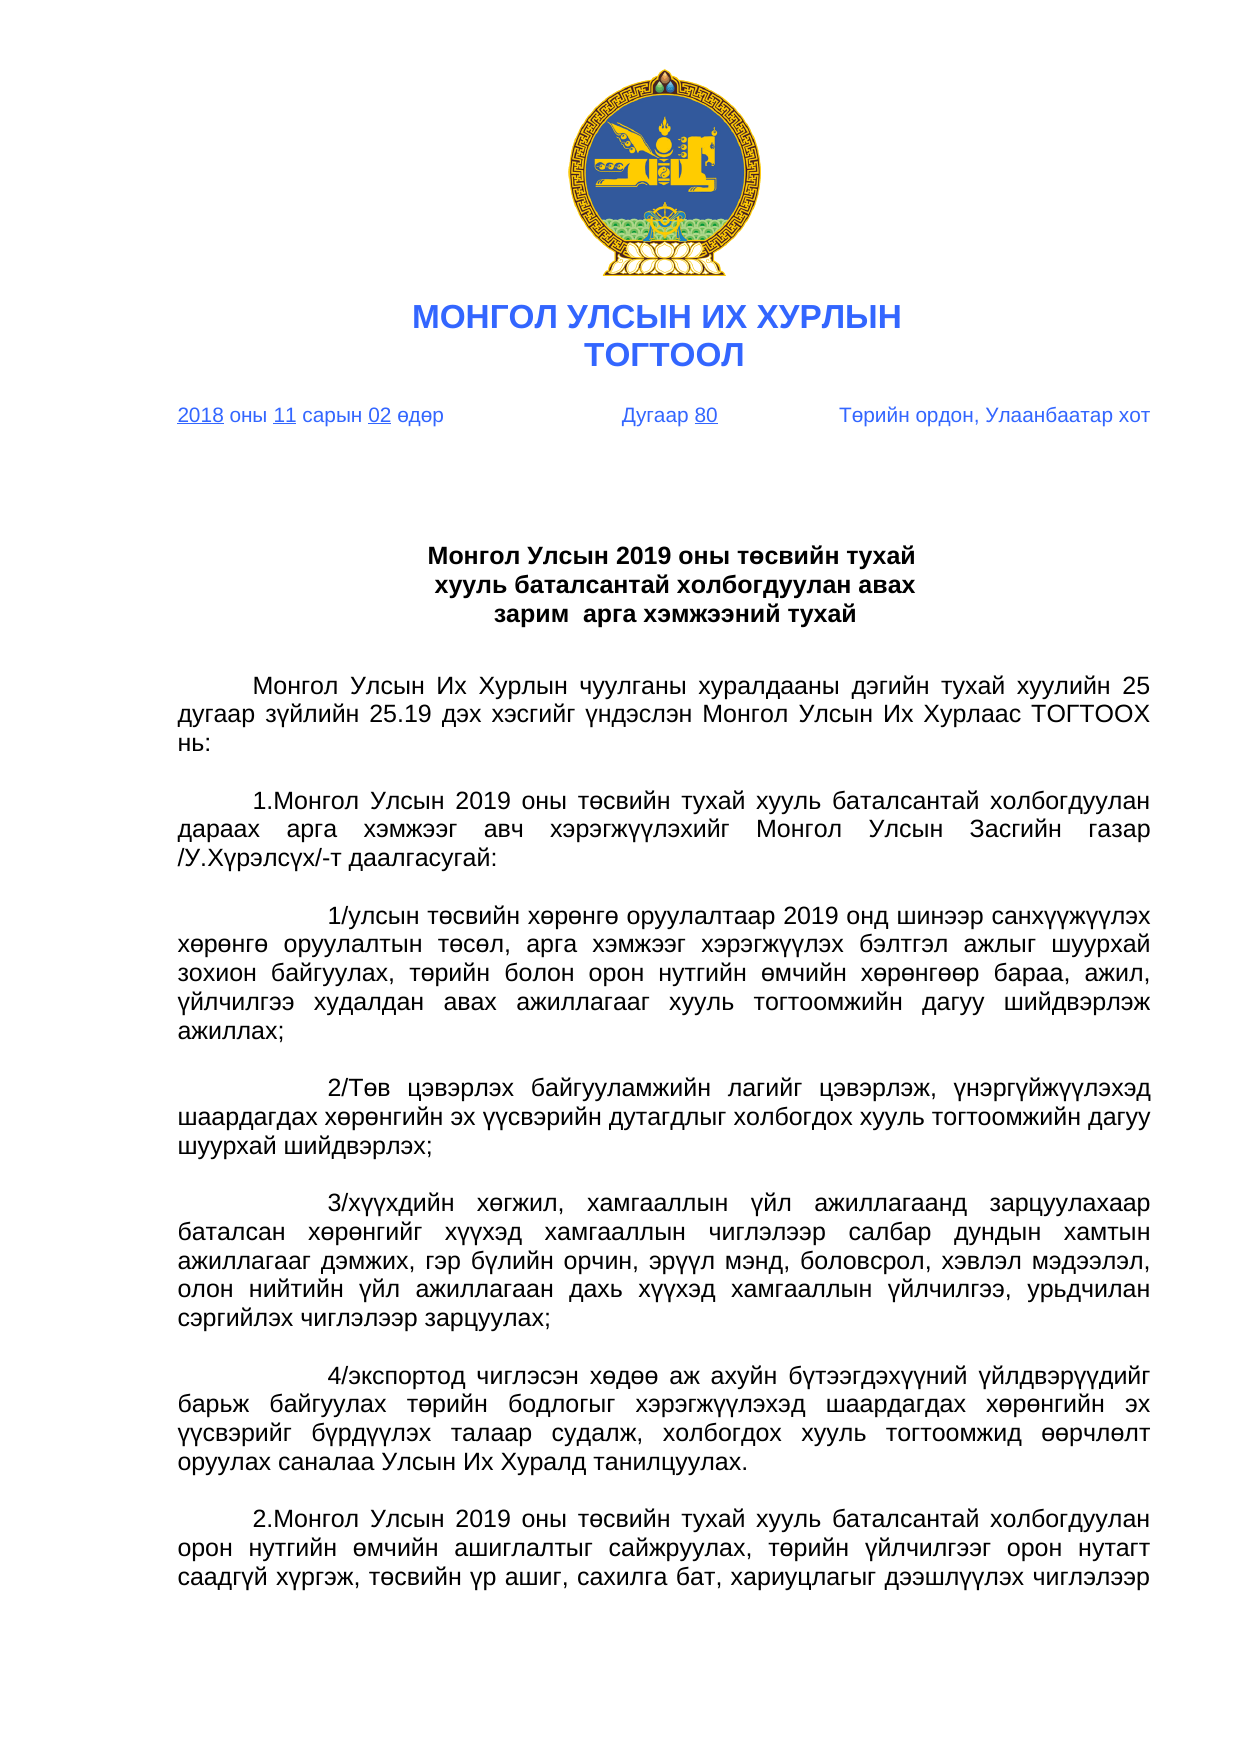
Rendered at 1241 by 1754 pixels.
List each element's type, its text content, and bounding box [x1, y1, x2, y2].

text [177, 1504, 1151, 1591]
picture [568, 68, 761, 276]
text Монгол Улсын 2019 оны төсвийн тухай [192, 541, 1151, 570]
list 1.Монгол Улсын 2019 оны төсвийн тухай хууль баталсантай холбогдуулан дараах арга хэмжээг авч хэрэгжүүлэхийг Монгол Улсын Засгийн газар /У.Хүрэлсүх/-т даалгасугай: [177, 786, 1151, 872]
text 1/улсын төсвийн хөрөнгө оруулалтаар 2019 онд шинээр санхүүжүүлэх хөрөнгө оруулалтын төсөл, арга хэмжээг хэрэгжүүлэх бэлтгэл ажлыг шуурхай зохион байгуулах, төрийн болон орон нутгийн өмчийн хөрөнгөөр бараа, ажил, үйлчилгээ худалдан авах ажиллагааг хууль тогтоомжийн дагуу шийдвэрлэж ажиллах; [177, 901, 1151, 1044]
text 3/хүүхдийн хөгжил, хамгааллын үйл ажиллагаанд зарцуулахаар баталсан хөрөнгийг хүүхэд хамгааллын чиглэлээр салбар дундын хамтын ажиллагааг дэмжих, гэр бүлийн орчин, эрүүл мэнд, боловсрол, хэвлэл мэдээлэл, олон нийтийн үйл ажиллагаан дахь хүүхэд хамгааллын үйлчилгээ, урьдчилан сэргийлэх чиглэлээр зарцуулах; [177, 1188, 1151, 1332]
subtitle ТОГТООЛ [177, 335, 1151, 374]
text 2/Төв цэвэрлэх байгууламжийн лагийг цэвэрлэж, үнэргүйжүүлэхэд шаардагдах хөрөнгийн эх үүсвэрийн дутагдлыг холбогдох хууль тогтоомжийн дагуу шуурхай шийдвэрлэх; [177, 1073, 1151, 1159]
text зарим арга хэмжээний тухай [192, 599, 1151, 628]
text 2018 оны 11 сарын 02 өдөр Дугаар 80 Төрийн ордон, Улаанбаатар хот [177, 402, 1151, 426]
text Монгол Улсын Их Хурлын чуулганы хуралдааны дэгийн тухай хуулийн 25 дугаар зүйлийн 25.19 дэх хэсгийг үндэслэн Монгол Улсын Их Хурлаас ТОГТООХ нь: [177, 671, 1151, 757]
text хууль баталсантай холбогдуулан авах [192, 570, 1151, 599]
title МОНГОЛ УЛСЫН ИХ ХУРЛЫН [162, 297, 1151, 335]
text 4/экспортод чиглэсэн хөдөө аж ахуйн бүтээгдэхүүний үйлдвэрүүдийг барьж байгуулах төрийн бодлогыг хэрэгжүүлэхэд шаардагдах хөрөнгийн эх үүсвэрийг бүрдүүлэх талаар судалж, холбогдох хууль тогтоомжид өөрчлөлт оруулах саналаа Улсын Их Хуралд танилцуулах. [177, 1361, 1151, 1476]
